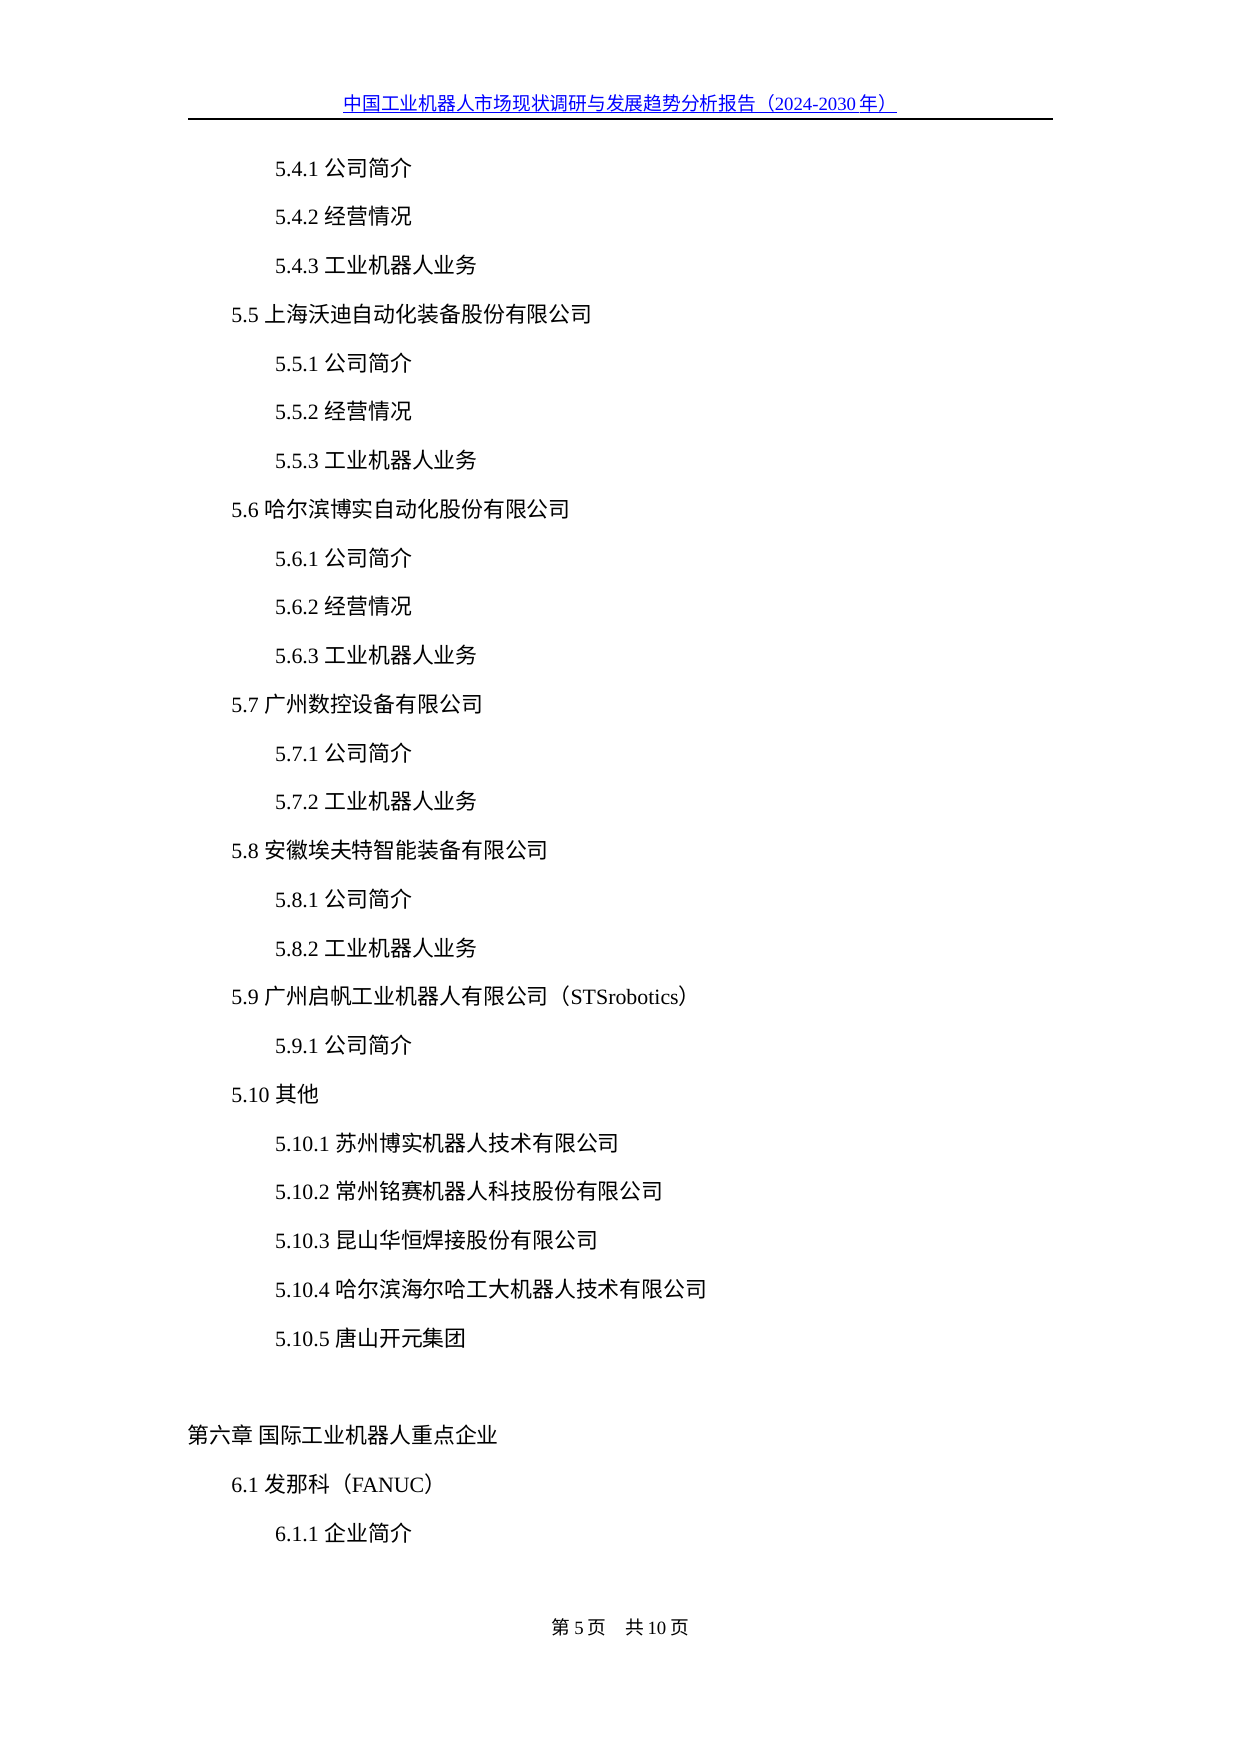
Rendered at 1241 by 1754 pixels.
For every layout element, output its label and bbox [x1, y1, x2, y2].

text [187, 150, 1053, 1548]
